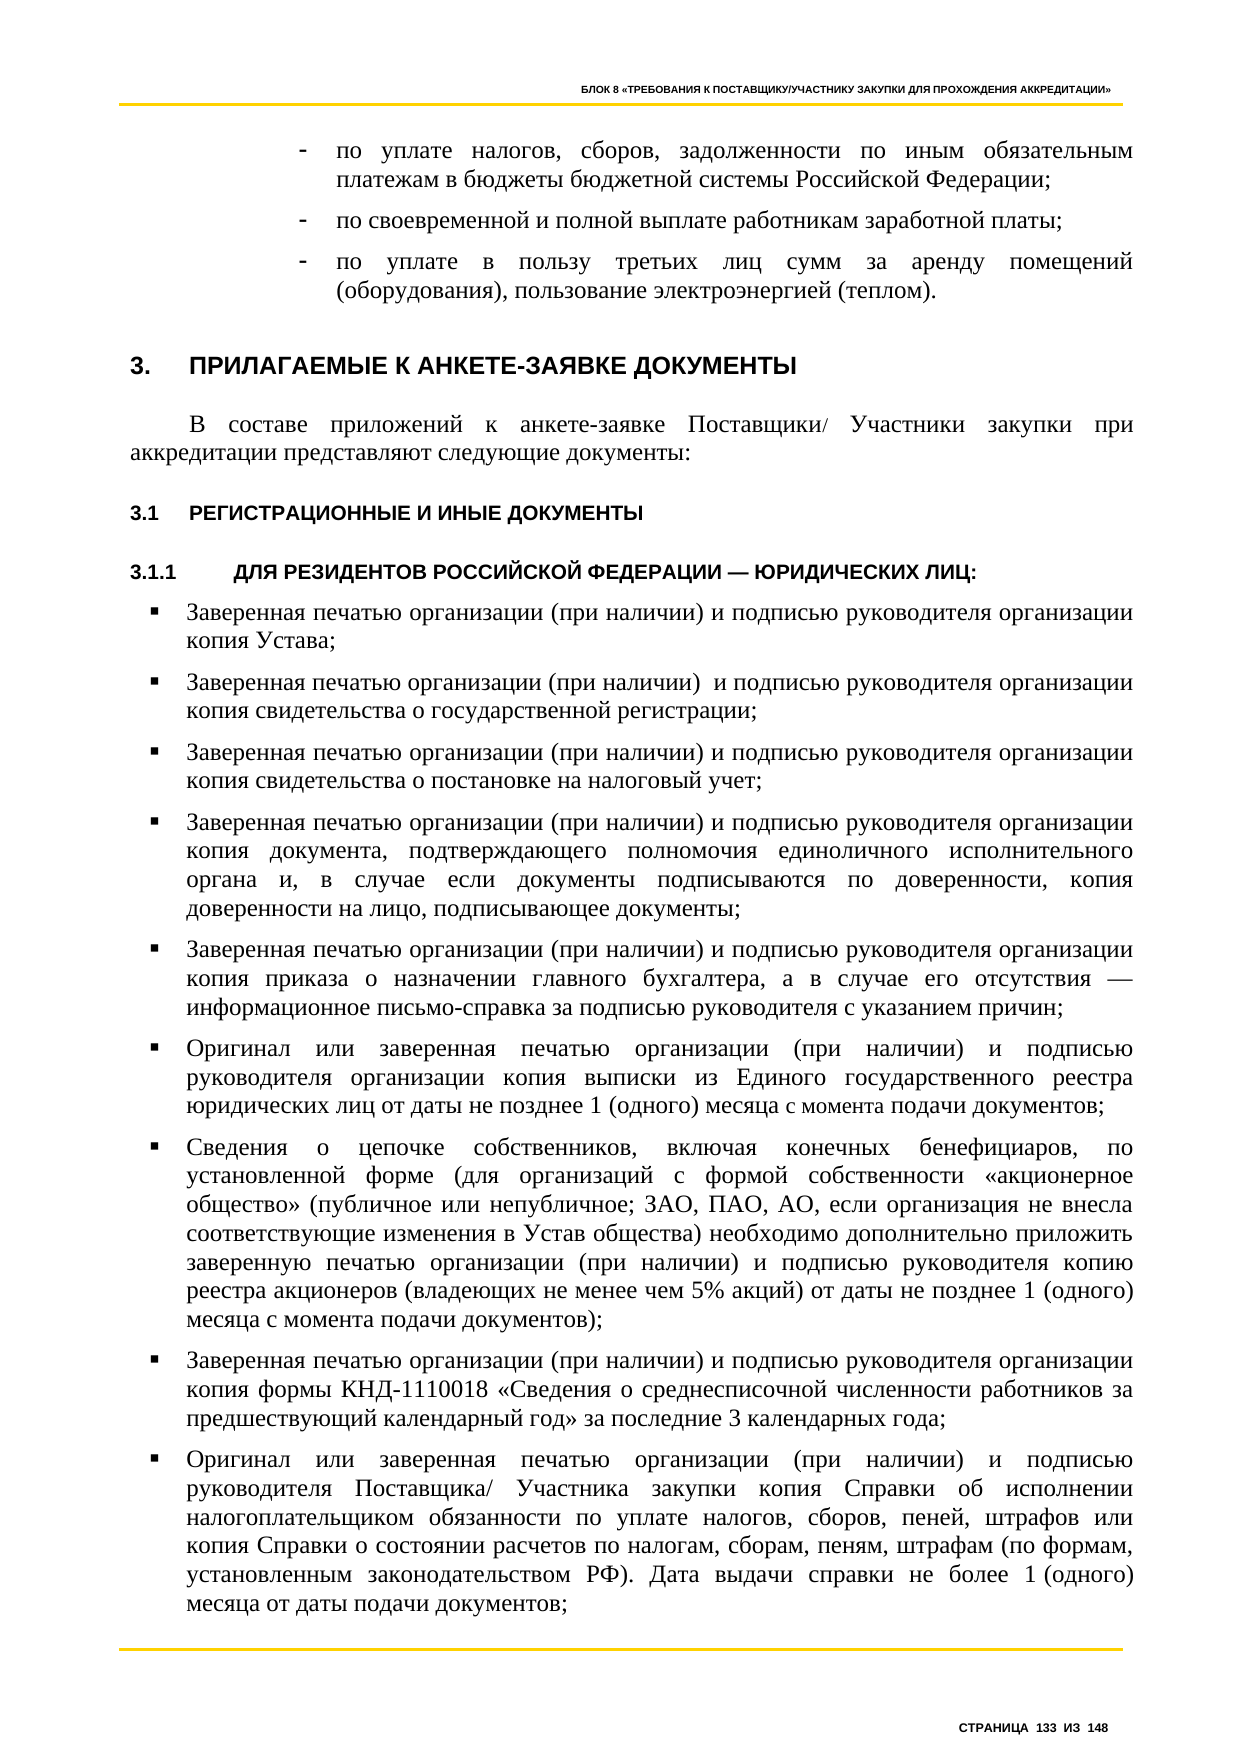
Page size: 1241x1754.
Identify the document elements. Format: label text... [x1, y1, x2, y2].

list Заверенная печатью организации (при наличии) и подписью руководителя организации копия свидетельства о постановке на налоговый учет; [149, 737, 1134, 794]
list по своевременной и полной выплате работникам заработной платы; [298, 205, 1134, 234]
list Заверенная печатью организации (при наличии) и подписью руководителя организации копия документа, подтверждающего полномочия единоличного исполнительного органа и, в случае если документы подписываются по доверенности, копия доверенности на лицо, подписывающее документы; [149, 807, 1134, 922]
list по уплате налогов, сборов, задолженности по иным обязательным платежам в бюджеты бюджетной системы Российской Федерации; [298, 135, 1134, 192]
list по уплате в пользу третьих лиц сумм за аренду помещений (оборудования), пользование электроэнергией (теплом). [298, 246, 1134, 304]
list Оригинал или заверенная печатью организации (при наличии) и подписью руководителя организации копия выписки из Единого государственного реестра юридических лиц от даты не позднее 1 (одного) месяца с момента подачи документов; [149, 1033, 1134, 1119]
list ДЛЯ РЕЗИДЕНТОВ РОССИЙСКОЙ ФЕДЕРАЦИИ — ЮРИДИЧЕСКИХ ЛИЦ: [130, 560, 1134, 584]
list Заверенная печатью организации (при наличии) и подписью руководителя организации копия приказа о назначении главного бухгалтера, а в случае его отсутствия — информационное письмо-справка за подписью руководителя с указанием причин; [149, 934, 1134, 1020]
list Сведения о цепочке собственников, включая конечных бенефициаров, по установленной форме (для организаций с формой собственности «акционерное общество» (публичное или непубличное; ЗАО, ПАО, АО, если организация не внесла соответствующие изменения в Устав общества) необходимо дополнительно приложить заверенную печатью организации (при наличии) и подписью руководителя копию реестра акционеров (владеющих не менее чем 5% акций) от даты не позднее 1 (одного) месяца с момента подачи документов); [149, 1132, 1134, 1333]
list Оригинал или заверенная печатью организации (при наличии) и подписью руководителя Поставщика/ Участника закупки копия Справки об исполнении налогоплательщиком обязанности по уплате налогов, сборов, пеней, штрафов или копия Справки о состоянии расчетов по налогам, сборам, пеням, штрафам (по формам, установленным законодательством РФ). Дата выдачи справки не более 1 (одного) месяца от даты подачи документов; [149, 1444, 1134, 1617]
list Заверенная печатью организации (при наличии) и подписью руководителя организации копия свидетельства о государственной регистрации; [149, 667, 1134, 724]
text В составе приложений к анкете-заявке Поставщики/ Участники закупки при аккредитации представляют следующие документы: [130, 409, 1134, 466]
list РЕГИСТРАЦИОННЫЕ И ИНЫЕ ДОКУМЕНТЫ [130, 501, 1134, 525]
list ПРИЛАГАЕМЫЕ К АНКЕТЕ-ЗАЯВКЕ ДОКУМЕНТЫ [130, 351, 1134, 380]
list Заверенная печатью организации (при наличии) и подписью руководителя организации копия Устава; [149, 597, 1134, 654]
list Заверенная печатью организации (при наличии) и подписью руководителя организации копия формы КНД-1110018 «Сведения о среднесписочной численности работников за предшествующий календарный год» за последние 3 календарных года; [149, 1345, 1134, 1432]
